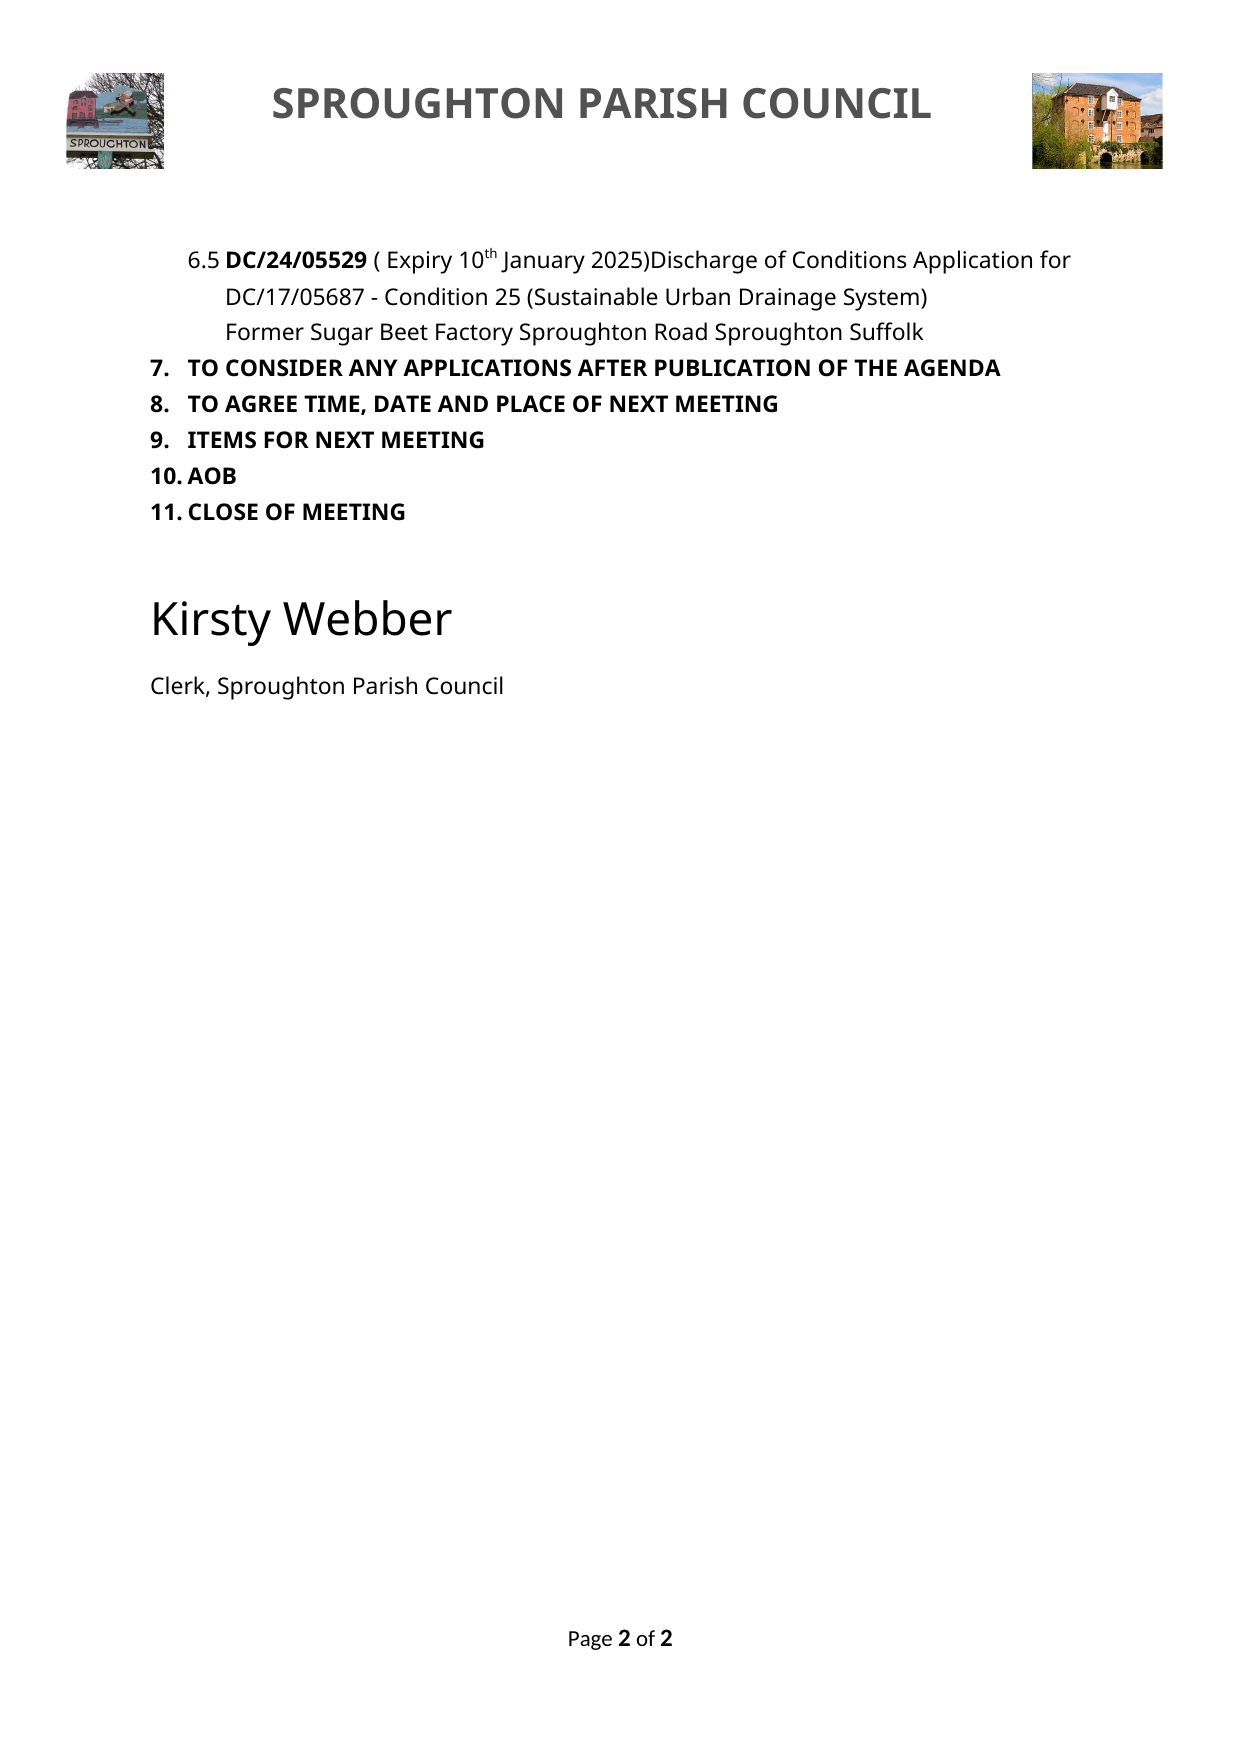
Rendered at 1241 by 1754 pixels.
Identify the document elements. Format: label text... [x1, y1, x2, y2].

list AOB [150, 460, 1090, 491]
list DC/24/05529 ( Expiry 10th January 2025)Discharge of Conditions Application for DC/17/05687 - Condition 25 (Sustainable Urban Drainage System) Former Sugar Beet Factory Sproughton Road Sproughton Suffolk [187, 244, 1090, 348]
text Clerk, Sproughton Parish Council [150, 670, 1090, 701]
list TO AGREE TIME, DATE AND PLACE OF NEXT MEETING [150, 388, 1090, 419]
picture [1032, 73, 1163, 169]
list CLOSE OF MEETING [150, 496, 1090, 527]
picture [66, 73, 164, 169]
list ITEMS FOR NEXT MEETING [150, 424, 1090, 455]
text Kirsty Webber [150, 587, 1090, 649]
list TO CONSIDER ANY APPLICATIONS AFTER PUBLICATION OF THE AGENDA [150, 352, 1090, 383]
